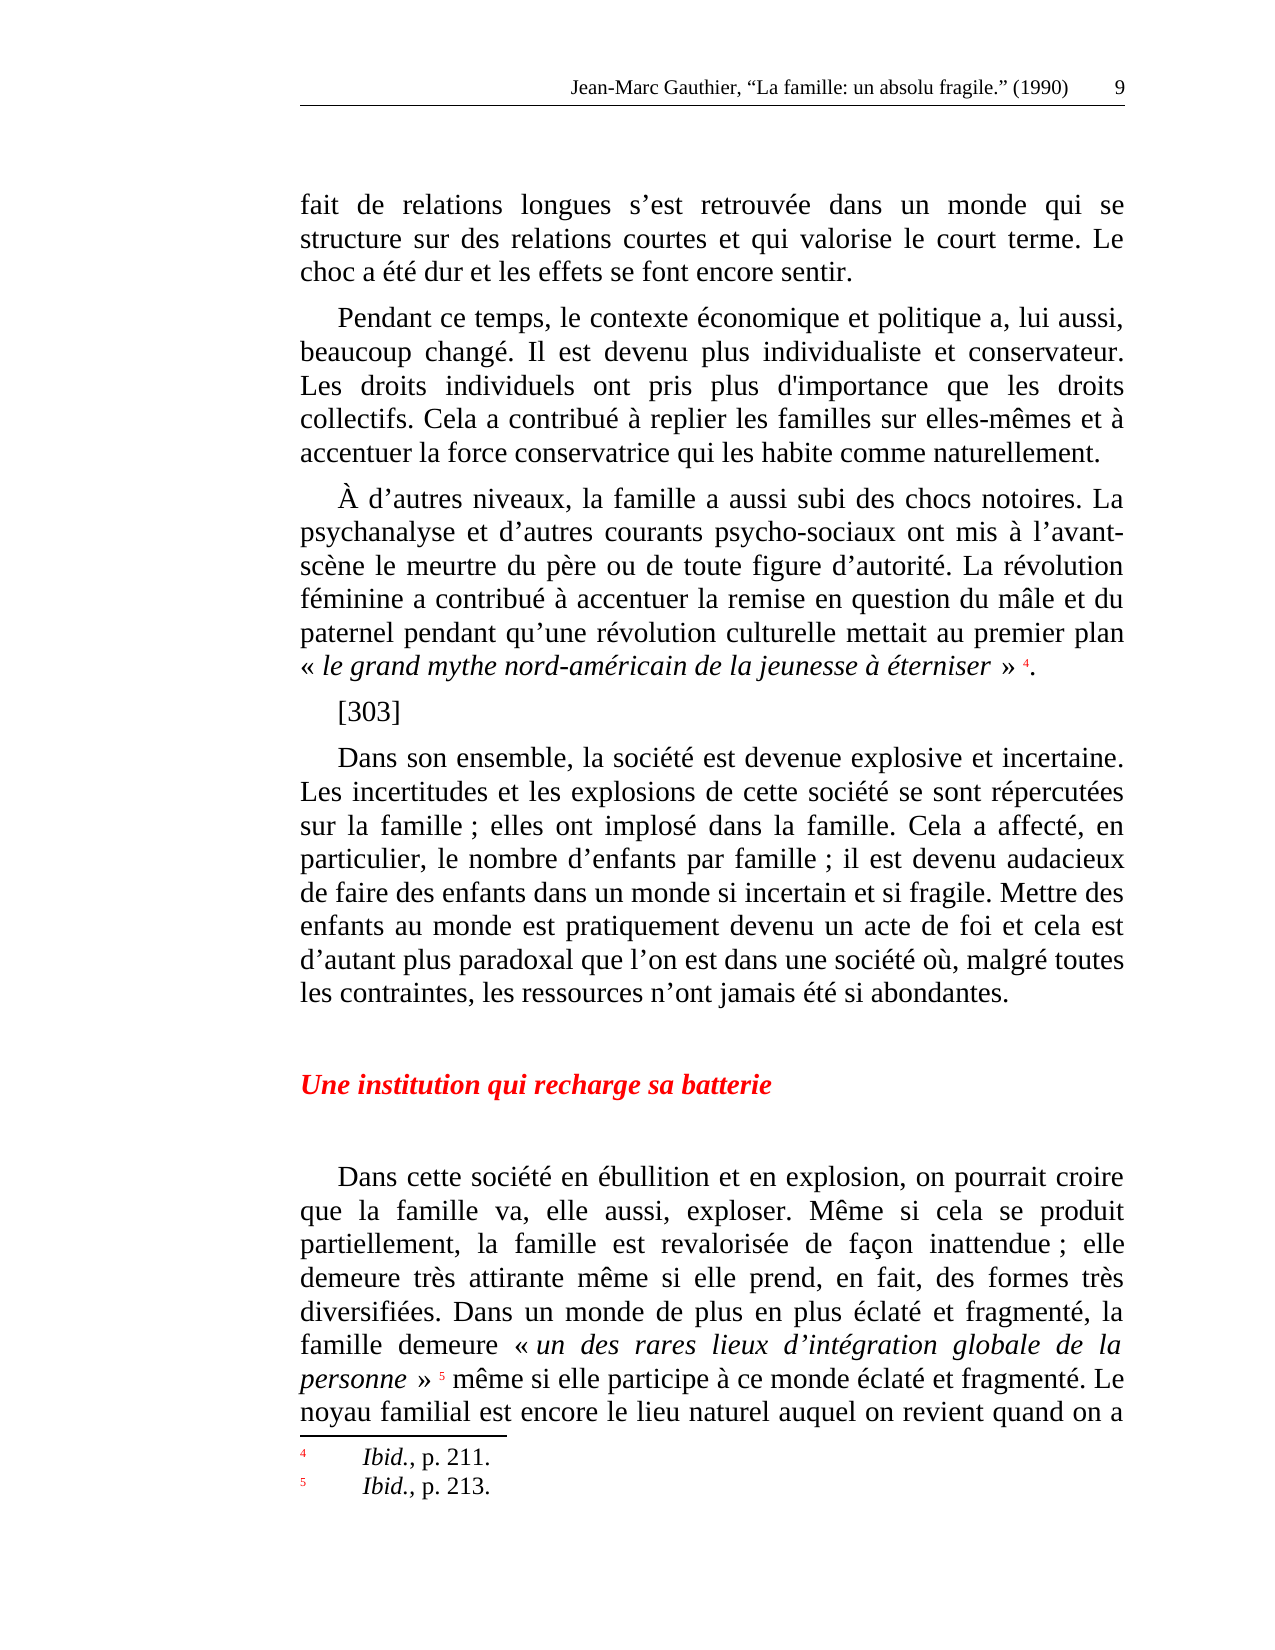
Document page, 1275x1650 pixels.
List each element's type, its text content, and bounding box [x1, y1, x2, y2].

text Une institution qui recharge sa batterie [300, 1067, 1125, 1101]
text À d’autres niveaux, la famille a aussi subi des chocs notoires. La psychanalyse et d’autres courants psycho-sociaux ont mis à l’avant-scène le meurtre du père ou de toute figure d’autorité. La révolution féminine a contribué à accentuer la remise en question du mâle et du paternel pendant qu’une révolution culturelle mettait au premier plan « le grand mythe nord-américain de la jeunesse à éterniser » . [300, 481, 1125, 682]
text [300, 1159, 1125, 1428]
text Dans son ensemble, la société est devenue explosive et incertaine. Les incertitudes et les explosions de cette société se sont répercutées sur la famille ; elles ont implosé dans la famille. Cela a affecté, en particulier, le nombre d’enfants par famille ; il est devenu audacieux de faire des enfants dans un monde si incertain et si fragile. Mettre des enfants au monde est pratiquement devenu un acte de foi et cela est d’autant plus paradoxal que l’on est dans une société où, malgré toutes les contraintes, les ressources n’ont jamais été si abondantes. [300, 741, 1125, 1009]
text Pendant ce temps, le contexte économique et politique a, lui aussi, beaucoup changé. Il est devenu plus individualiste et conservateur. Les droits individuels ont pris plus d'importance que les droits collectifs. Cela a contribué à replier les familles sur elles-mêmes et à accentuer la force conservatrice qui les habite comme naturellement. [300, 301, 1125, 468]
text [303] [300, 694, 1125, 728]
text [300, 187, 1125, 288]
